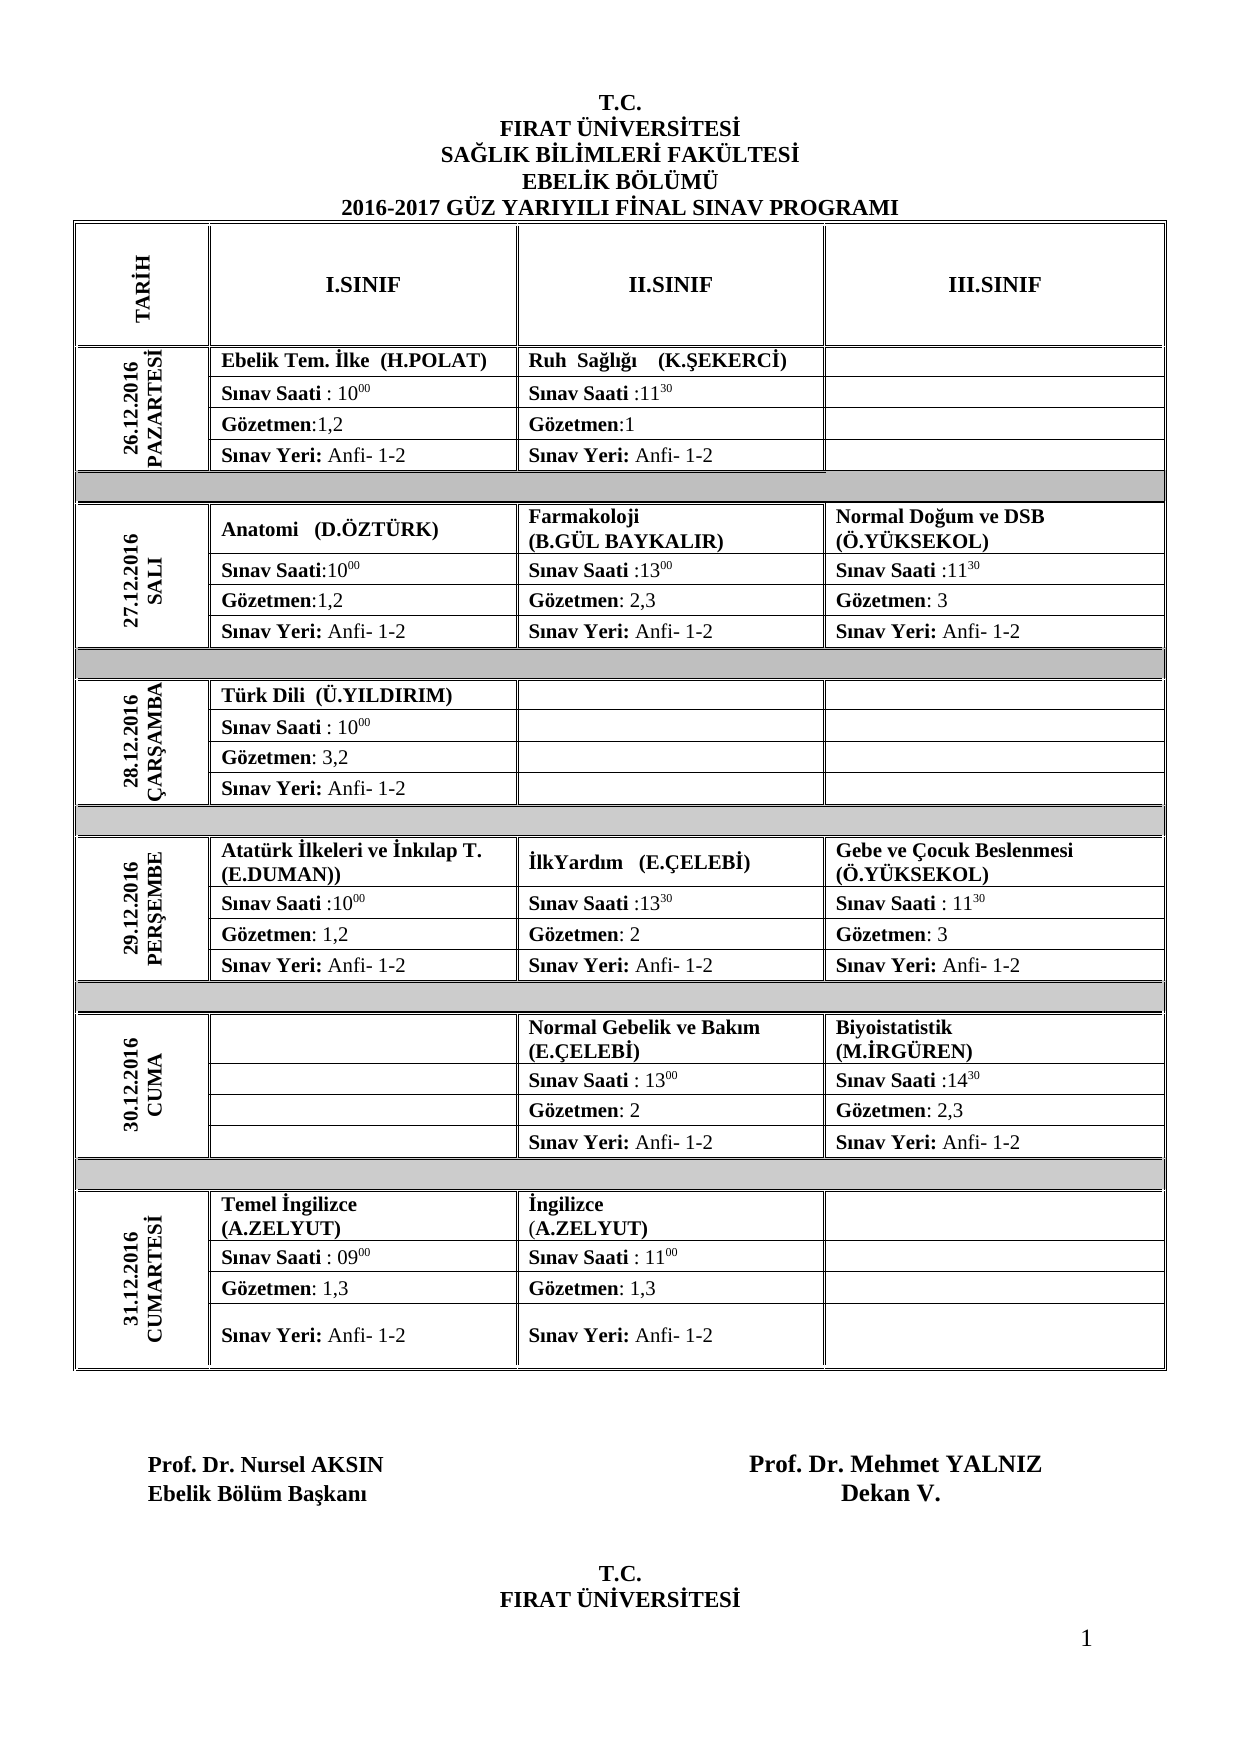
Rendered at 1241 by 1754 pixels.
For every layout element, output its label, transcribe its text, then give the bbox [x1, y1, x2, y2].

table_cell Sınav Saati :1130 [826, 554, 1164, 584]
table_cell Sınav Yeri: Anfi- 1-2 [826, 616, 1164, 647]
table_cell Normal Gebelik ve Bakım (E.ÇELEBİ) [519, 1015, 823, 1063]
table_cell Gözetmen: 1,2 [211, 919, 516, 949]
table_cell Sınav Saati : 1000 [211, 377, 516, 407]
table_cell Gözetmen: 2,3 [519, 585, 823, 615]
table_cell İngilizce (A.ZELYUT) [519, 1192, 823, 1240]
table_cell Gözetmen:1 [519, 408, 823, 439]
text FIRAT ÜNİVERSİTESİ [148, 1586, 1092, 1612]
table_cell Gözetmen:1,2 [211, 408, 516, 439]
table_cell Biyoistatistik (M.İRGÜREN) [826, 1011, 1164, 1063]
table_cell Sınav Yeri: Anfi- 1-2 [211, 950, 516, 980]
table_cell Sınav Yeri: Anfi- 1-2 [517, 1304, 824, 1367]
table_cell [76, 1157, 1164, 1189]
table_cell Sınav Yeri: Anfi- 1-2 [210, 1304, 517, 1367]
table_cell Sınav Saati :1130 [519, 377, 823, 407]
table_cell 28.12.2016 ÇARŞAMBA [75, 678, 210, 803]
table_cell Gözetmen: 3,2 [211, 742, 516, 772]
table_cell [76, 647, 1164, 678]
table_cell Gözetmen: 2 [519, 1095, 823, 1125]
table_cell Sınav Yeri: Anfi- 1-2 [519, 1126, 823, 1157]
table_cell Normal Doğum ve DSB (Ö.YÜKSEKOL) [826, 503, 1164, 553]
table_cell Sınav Yeri: Anfi- 1-2 [519, 950, 823, 980]
table_cell [826, 773, 1164, 803]
table_cell Gözetmen: 2,3 [826, 1095, 1164, 1125]
table_cell 30.12.2016 CUMA [76, 1011, 208, 1157]
table_cell [211, 1126, 516, 1157]
table_cell Sınav Saati:1000 [211, 554, 516, 584]
table_cell [826, 710, 1164, 741]
text T.C. [148, 1560, 1092, 1586]
table_cell Gözetmen: 1,3 [211, 1272, 516, 1303]
table_cell [826, 440, 1164, 470]
table_cell Sınav Yeri: Anfi- 1-2 [211, 440, 516, 470]
table_header II.SINIF [517, 224, 824, 344]
table_cell Sınav Yeri: Anfi- 1-2 [826, 950, 1164, 980]
table_cell 27.12.2016 SALI [76, 501, 208, 647]
table_cell Temel İngilizce (A.ZELYUT) [211, 1192, 516, 1240]
table_cell Sınav Saati :1000 [211, 887, 516, 917]
table_cell [826, 377, 1164, 407]
table_cell Sınav Yeri: Anfi- 1-2 [519, 440, 823, 470]
table_cell Gözetmen:1,2 [211, 585, 516, 615]
table_cell [75, 980, 1166, 1011]
text FIRAT ÜNİVERSİTESİ [148, 115, 1092, 141]
table_cell 31.12.2016 CUMARTESİ [76, 1189, 210, 1367]
table_cell [826, 408, 1164, 439]
text SAĞLIK BİLİMLERİ FAKÜLTESİ [148, 141, 1092, 168]
table_cell [75, 470, 1164, 501]
table_cell Sınav Saati : 1100 [519, 1241, 823, 1271]
table_cell [826, 1272, 1164, 1303]
table_cell Gebe ve Çocuk Beslenmesi (Ö.YÜKSEKOL) [826, 835, 1164, 886]
table_cell [824, 1304, 1164, 1367]
text Ebelik Bölüm Başkanı Dekan V. [148, 1478, 1092, 1507]
table_cell Sınav Yeri: Anfi- 1-2 [211, 773, 516, 803]
table_cell [211, 1064, 516, 1094]
table_cell Gözetmen: 3 [826, 919, 1164, 949]
table_cell Sınav Saati : 1000 [211, 710, 516, 741]
table_cell [211, 1015, 516, 1063]
table_cell [826, 345, 1164, 376]
table_cell Ebelik Tem. İlke (H.POLAT) [211, 348, 516, 376]
table_header III.SINIF [824, 224, 1164, 344]
table_header I.SINIF [210, 224, 517, 344]
table_cell [826, 742, 1164, 772]
table_cell Türk Dili (Ü.YILDIRIM) [211, 681, 516, 709]
table_cell İlkYardım (E.ÇELEBİ) [519, 838, 823, 886]
table_cell Sınav Saati :1330 [519, 887, 823, 917]
table_cell [519, 742, 823, 772]
table_cell Sınav Yeri: Anfi- 1-2 [211, 616, 516, 647]
table_cell 26.12.2016 PAZARTESİ [76, 345, 208, 470]
table_cell [519, 710, 823, 741]
table_header TARİH [75, 221, 210, 344]
table_cell [826, 1241, 1164, 1271]
table_cell Anatomi (D.ÖZTÜRK) [211, 505, 516, 553]
table_cell Ruh Sağlığı (K.ŞEKERCİ) [519, 348, 823, 376]
table_cell [519, 681, 823, 709]
table_cell Gözetmen: 2 [519, 919, 823, 949]
table_cell [826, 1189, 1164, 1240]
text EBELİK BÖLÜMÜ [148, 168, 1092, 194]
text 2016-2017 GÜZ YARIYILI FİNAL SINAV PROGRAMI [148, 194, 1092, 220]
table_cell Sınav Saati :1430 [826, 1064, 1164, 1094]
table_cell Sınav Yeri: Anfi- 1-2 [519, 616, 823, 647]
table_cell [76, 804, 1164, 835]
text Prof. Dr. Nursel AKSIN Prof. Dr. Mehmet YALNIZ [148, 1449, 1092, 1478]
text T.C. [148, 89, 1092, 115]
table_cell Atatürk İlkeleri ve İnkılap T. (E.DUMAN)) [211, 838, 516, 886]
table_cell Gözetmen: 1,3 [519, 1272, 823, 1303]
table_cell Sınav Saati : 1130 [826, 887, 1164, 917]
table_cell 29.12.2016 PERŞEMBE [76, 835, 208, 980]
table_cell Sınav Yeri: Anfi- 1-2 [826, 1126, 1164, 1157]
table_cell Farmakoloji (B.GÜL BAYKALIR) [519, 505, 823, 553]
table_cell Sınav Saati :1300 [519, 554, 823, 584]
table_cell Sınav Saati : 0900 [211, 1241, 516, 1271]
table_cell Sınav Saati : 1300 [519, 1064, 823, 1094]
table_cell [211, 1095, 516, 1125]
table_cell [824, 678, 1166, 709]
table_cell Gözetmen: 3 [826, 585, 1164, 615]
table_cell [519, 773, 823, 803]
